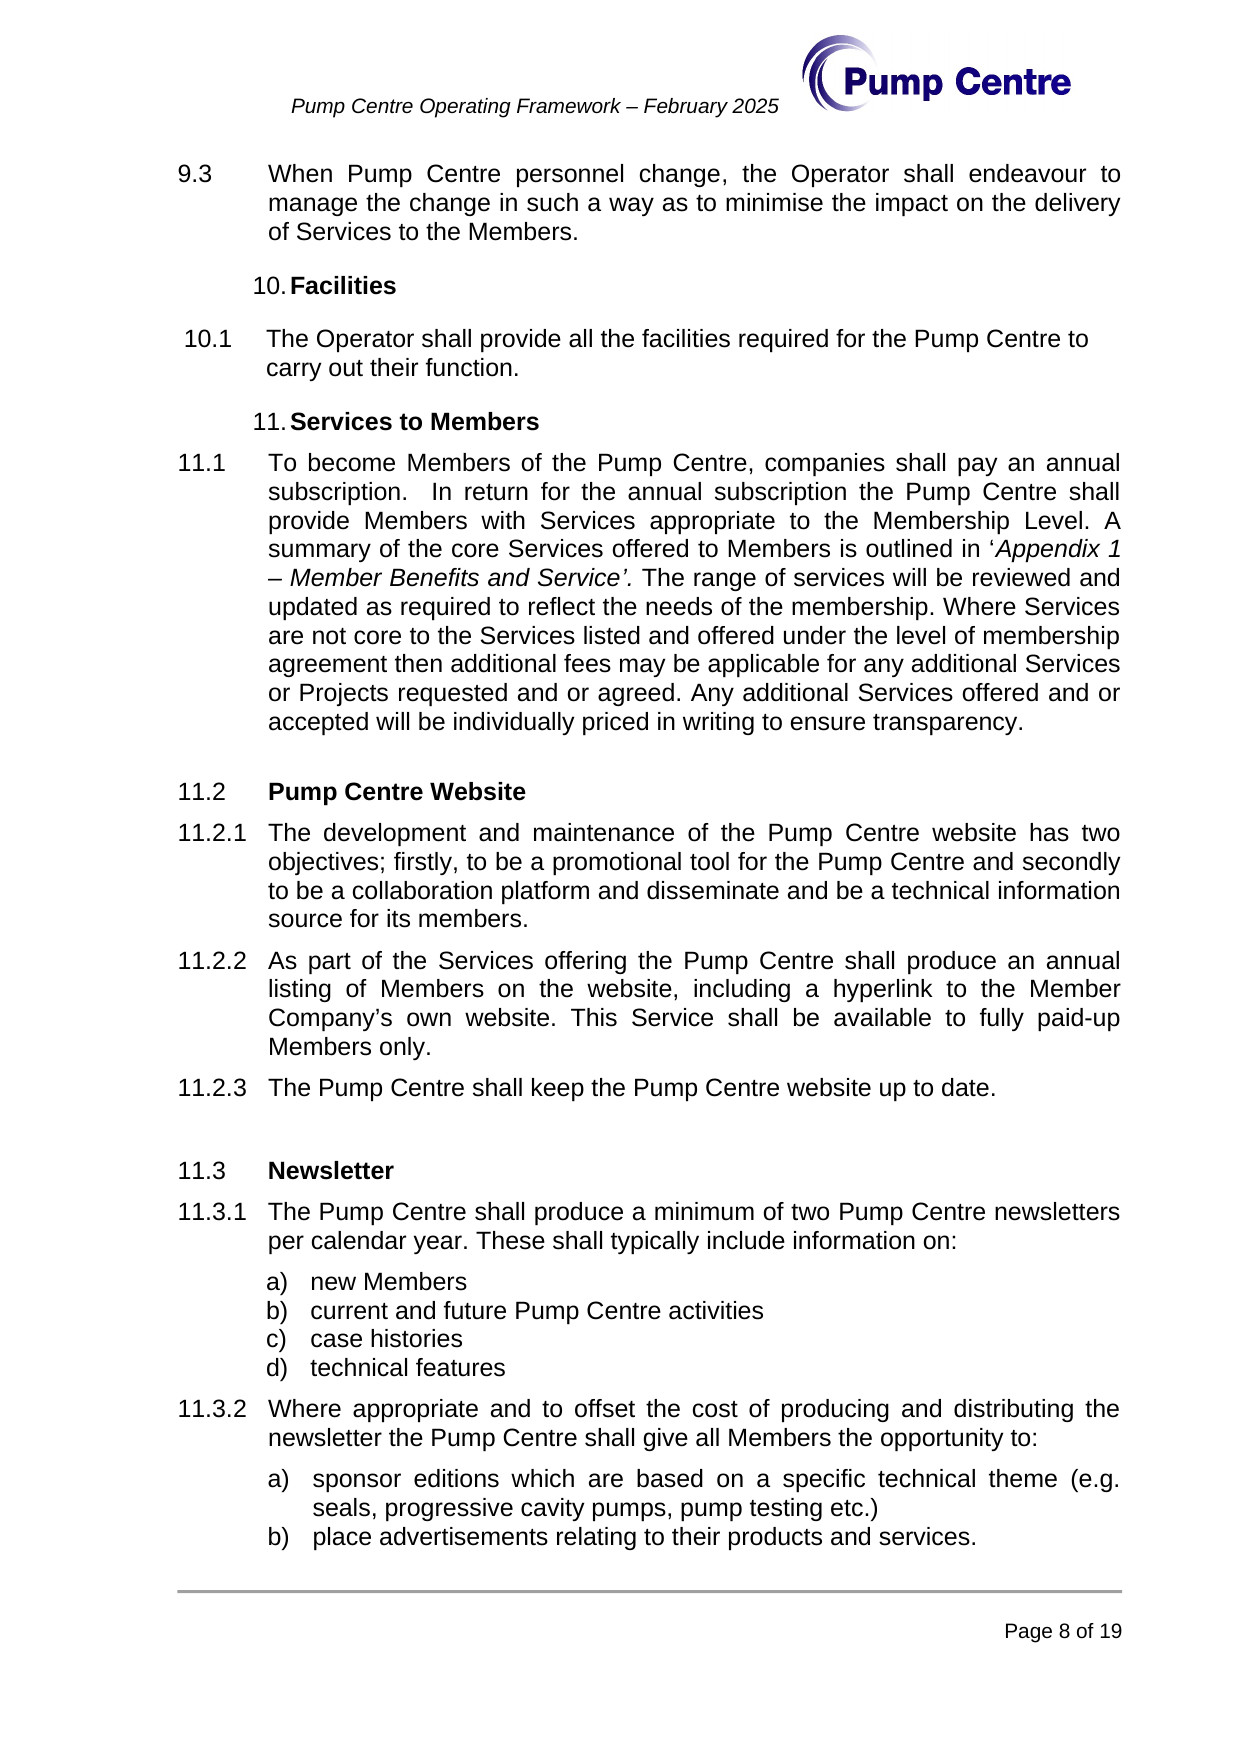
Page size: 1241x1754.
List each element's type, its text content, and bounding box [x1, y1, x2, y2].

list The Pump Centre shall produce a minimum of two Pump Centre newsletters per calendar year. These shall typically include information on: [177, 1197, 1122, 1254]
list As part of the Services offering the Pump Centre shall produce an annual listing of Members on the website, including a hyperlink to the Member Company’s own website. This Service shall be available to fully paid-up Members only. [177, 946, 1122, 1061]
list Pump Centre Website [177, 777, 1122, 806]
subtitle Services to Members [252, 407, 1122, 436]
picture [796, 31, 1083, 114]
list The Pump Centre shall keep the Pump Centre website up to date. [177, 1073, 1122, 1102]
subtitle Facilities [252, 271, 1122, 299]
list The development and maintenance of the Pump Centre website has two objectives; firstly, to be a promotional tool for the Pump Centre and secondly to be a collaboration platform and disseminate and be a technical information source for its members. [177, 818, 1122, 933]
text b) place advertisements relating to their products and services. [267, 1522, 1122, 1551]
list case histories [266, 1324, 1122, 1353]
list new Members [266, 1267, 1122, 1296]
list To become Members of the Pump Centre, companies shall pay an annual subscription. In return for the annual subscription the Pump Centre shall provide Members with Services appropriate to the Membership Level. A summary of the core Services offered to Members is outlined in ‘Appendix 1 – Services to Members’. The range of services will be reviewed and updated as required to reflect the needs of the membership. Where Services are not core to the Services listed and offered under the level of membership agreement then additional fees may be applicable for any additional Services or Projects requested and or agreed. Any additional Services offered and or accepted will be individually priced in writing to ensure transparency. [177, 448, 1122, 736]
list technical features [266, 1353, 1122, 1382]
list Newsletter [177, 1156, 1122, 1184]
text a) sponsor editions which are based on a specific technical theme (e.g. seals, progressive cavity pumps, pump testing etc.) [267, 1464, 1122, 1522]
list The Operator shall provide all the facilities required for the Pump Centre to carry out their function. [183, 324, 1122, 382]
list Where appropriate and to offset the cost of producing and distributing the newsletter the Pump Centre shall give all Members the opportunity to: [177, 1394, 1122, 1452]
list When Pump Centre personnel change, the Operator shall endeavour to manage the change in such a way as to minimise the impact on the delivery of Services to the Members. [177, 159, 1122, 246]
list current and future Pump Centre activities [266, 1296, 1122, 1324]
